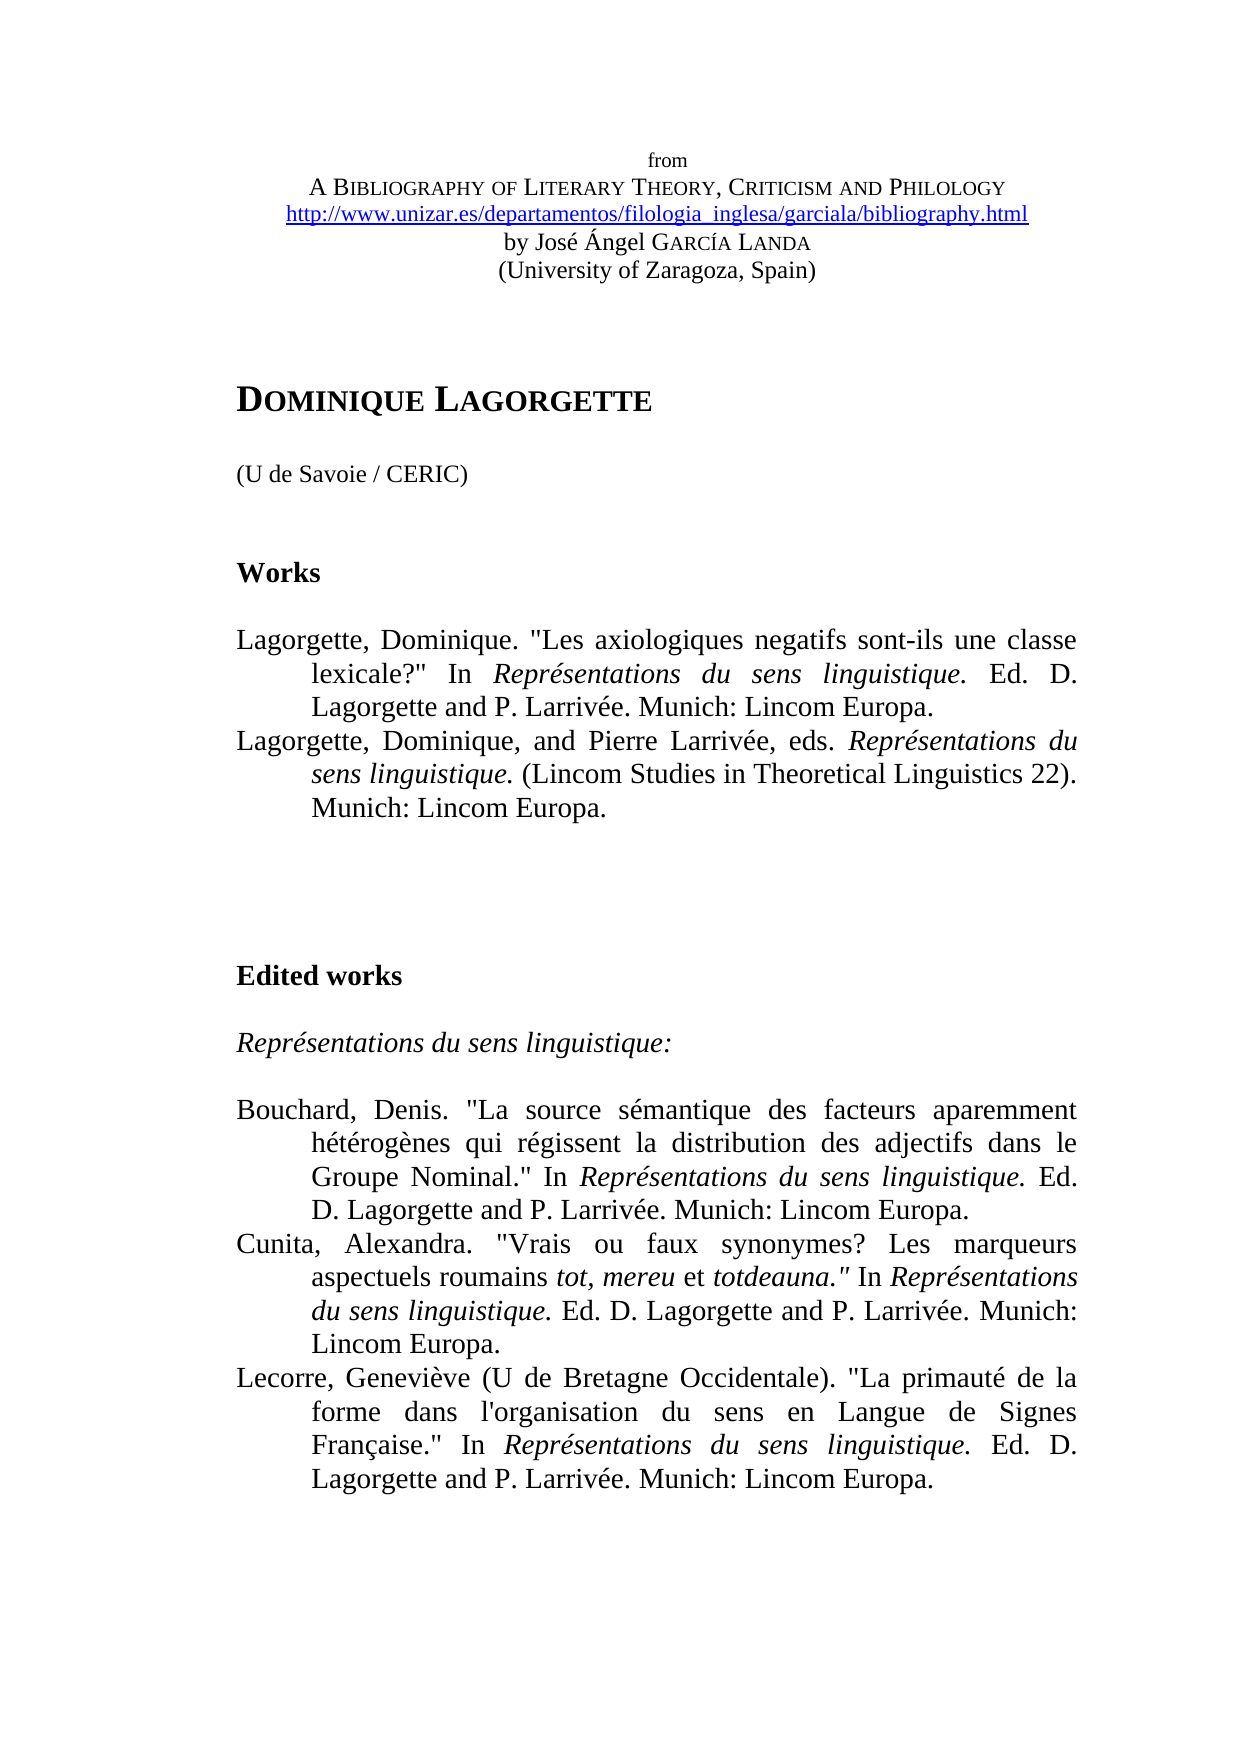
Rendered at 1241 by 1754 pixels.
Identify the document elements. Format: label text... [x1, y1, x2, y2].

text Lagorgette, Dominique. "Les axiologiques negatifs sont-ils une classe lexicale?" In Représentations du sens linguistique. Ed. D. Lagorgette and P. Larrivée. Munich: Lincom Europa. [236, 622, 1078, 723]
text Lecorre, Geneviève (U de Bretagne Occidentale). "La primauté de la forme dans l'organisation du sens en Langue de Signes Française." In Représentations du sens linguistique. Ed. D. Lagorgette and P. Larrivée. Munich: Lincom Europa. [236, 1360, 1078, 1494]
subtitle Dominique Lagorgette [236, 376, 1078, 419]
text (U de Savoie / CERIC) [236, 459, 1078, 488]
text Représentations du sens linguistique: [236, 1025, 1078, 1058]
text Cunita, Alexandra. "Vrais ou faux synonymes? Les marqueurs aspectuels roumains tot, mereu et totdeauna." In Représentations du sens linguistique. Ed. D. Lagorgette and P. Larrivée. Munich: Lincom Europa. [236, 1226, 1078, 1360]
text Edited works [236, 958, 1078, 991]
text by José Ángel García Landa [236, 227, 1078, 256]
text Bouchard, Denis. "La source sémantique des facteurs aparemment hétérogènes qui régissent la distribution des adjectifs dans le Groupe Nominal." In Représentations du sens linguistique. Ed. D. Lagorgette and P. Larrivée. Munich: Lincom Europa. [236, 1092, 1078, 1226]
text from [236, 148, 1078, 172]
text http://www.unizar.es/departamentos/filologia_inglesa/garciala/bibliography.html [236, 200, 1078, 227]
text Lagorgette, Dominique, and Pierre Larrivée, eds. Représentations du sens linguistique. (Lincom Studies in Theoretical Linguistics 22). Munich: Lincom Europa. [236, 723, 1078, 823]
text (University of Zaragoza, Spain) [236, 256, 1078, 284]
text A Bibliography of Literary Theory, Criticism and Philology [236, 172, 1078, 200]
text Works [236, 555, 1078, 589]
